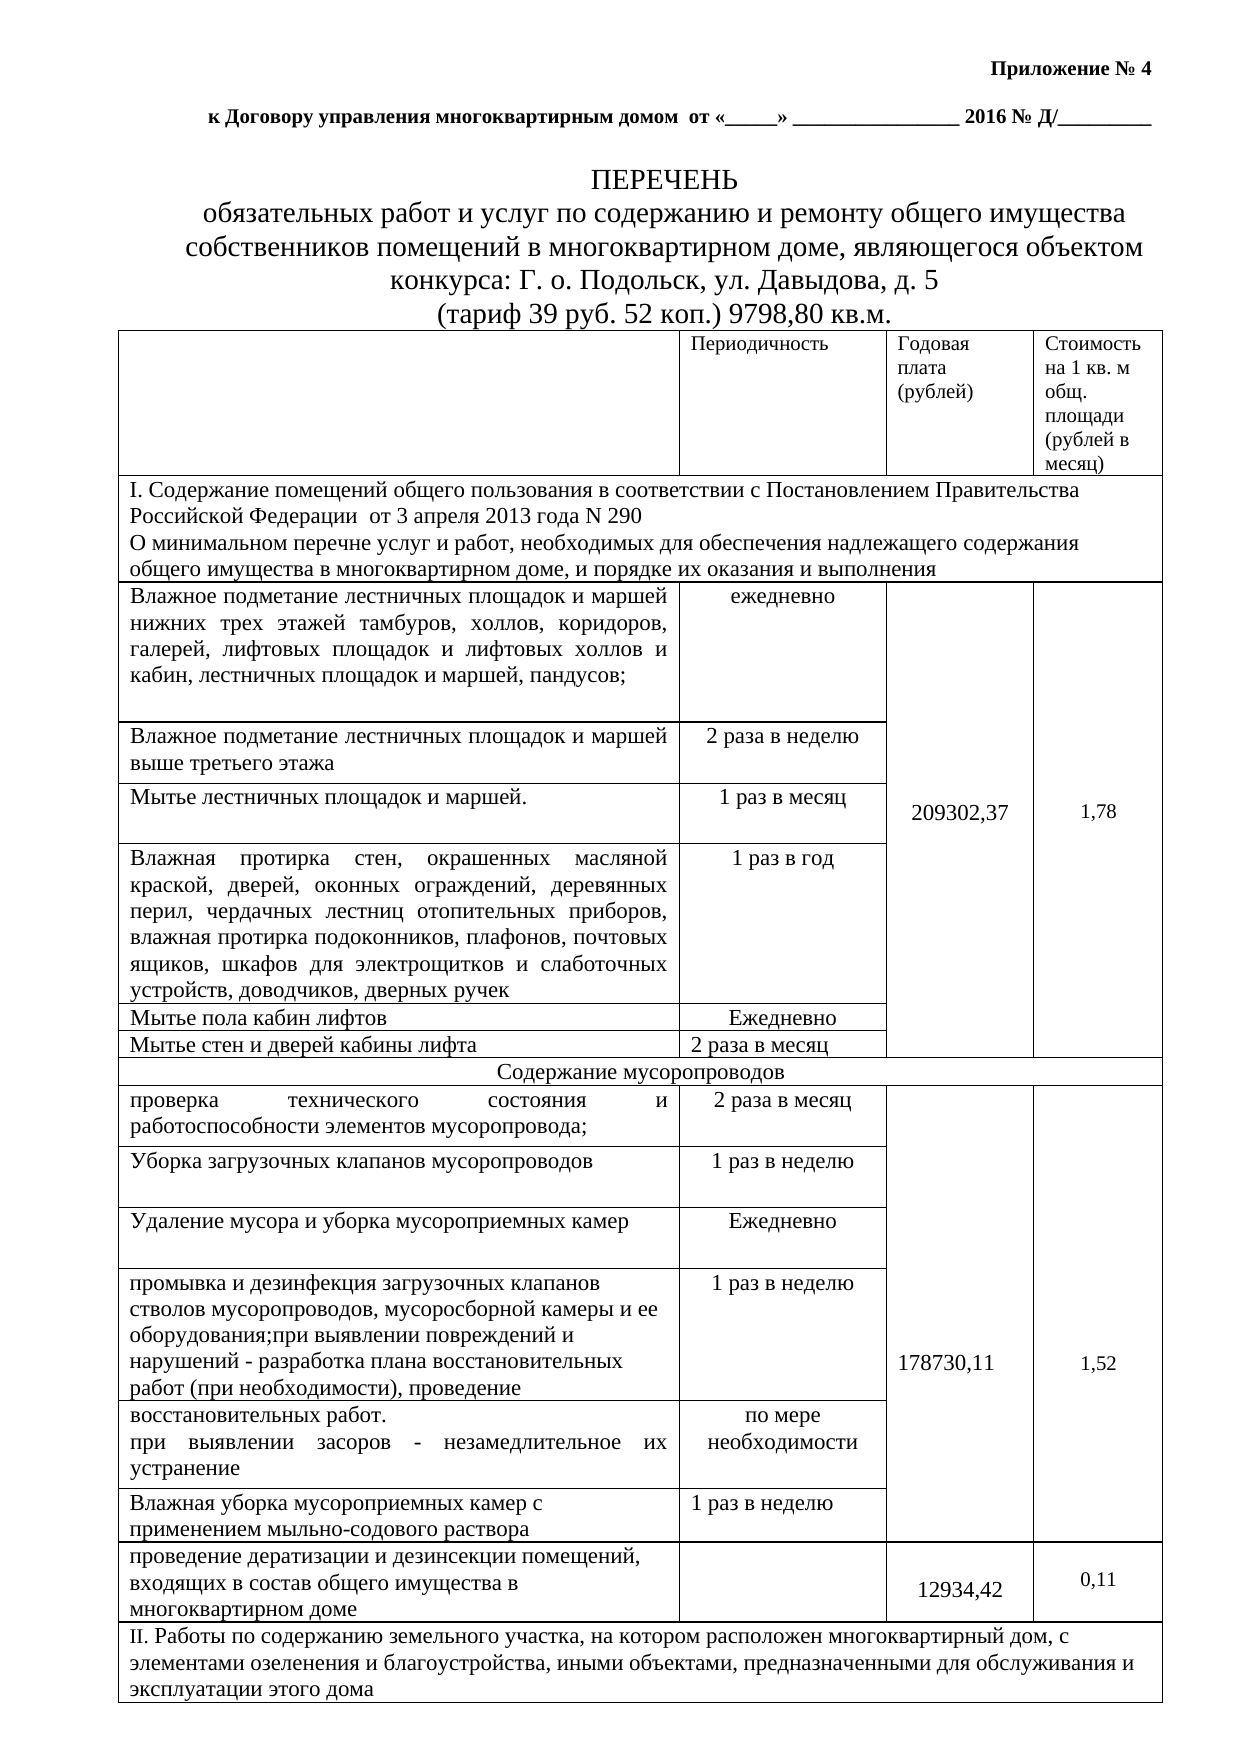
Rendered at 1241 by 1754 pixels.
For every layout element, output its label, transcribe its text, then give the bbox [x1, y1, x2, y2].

table_cell 1 раз в неделю [680, 1147, 886, 1207]
table_cell II. Работы по содержанию земельного участка, на котором расположен многоквартирный дом, с элементами озеленения и благоустройства, иными объектами, предназначенными для обслуживания и эксплуатации этого дома [119, 1623, 1162, 1702]
text обязательных работ и услуг по содержанию и ремонту общего имущества собственников помещений в многоквартирном доме, являющегося объектом конкурса: Г. о. Подольск, ул. Давыдова, д. 5 [177, 195, 1152, 296]
table_cell промывка и дезинфекция загрузочных клапанов стволов мусоропроводов, мусоросборной камеры и ее оборудования;при выявлении повреждений и нарушений - разработка плана восстановительных работ (при необходимости), проведение [119, 1269, 679, 1400]
text к Договору управления многоквартирным домом от «_____» ________________ 2016 № Д/_________ [177, 104, 1152, 128]
table_cell Ежедневно [680, 1004, 886, 1030]
text перечень [177, 162, 1152, 195]
table_cell Мытье пола кабин лифтов [119, 1004, 679, 1030]
table_cell 1 раз в неделю [680, 1489, 886, 1541]
table_header [119, 331, 679, 475]
table_cell 209302,37 [887, 583, 1033, 1057]
table_cell Влажное подметание лестничных площадок и маршей выше третьего этажа [119, 723, 679, 782]
table_cell Влажная протирка стен, окрашенных масляной краской, дверей, оконных ограждений, деревянных перил, чердачных лестниц отопительных приборов, влажная протирка подоконников, плафонов, почтовых ящиков, шкафов для электрощитков и слаботочных устройств, доводчиков, дверных ручек [119, 844, 679, 1002]
table_cell 0,11 [1034, 1543, 1162, 1621]
table_cell Удаление мусора и уборка мусороприемных камер [119, 1208, 679, 1267]
table_cell 2 раза в месяц [680, 1086, 886, 1146]
table_cell 1,78 [1034, 583, 1162, 1057]
table_cell Содержание помещений общего пользования в соответствии с Постановлением Правительства Российской Федерации от 3 апреля 2013 года N 290 О минимальном перечне услуг и работ, необходимых для обеспечения надлежащего содержания общего имущества в многоквартирном доме, и порядке их оказания и выполнения [119, 476, 1162, 581]
table_cell 12934,42 [887, 1543, 1033, 1621]
table_cell 1 раз в неделю [680, 1269, 886, 1400]
table_cell 178730,11 [887, 1086, 1033, 1541]
table_cell Влажная уборка мусороприемных камер с применением мыльно-содового раствора [119, 1489, 679, 1541]
table_cell Мытье стен и дверей кабины лифта [119, 1031, 679, 1057]
table_cell 2 раза в месяц [680, 1031, 886, 1057]
table_cell Содержание мусоропроводов [119, 1058, 1162, 1085]
table_cell 2 раза в неделю [680, 723, 886, 782]
table_cell 1 раз в месяц [680, 784, 886, 843]
table_cell 1 раз в год [680, 844, 886, 1002]
table_cell по мере необходимости [680, 1401, 886, 1488]
text Приложение № 4 [177, 56, 1152, 80]
table_header Периодичность [680, 331, 886, 475]
table_cell проведение дератизации и дезинсекции помещений, входящих в состав общего имущества в многоквартирном доме [119, 1543, 679, 1621]
table_cell проверка технического состояния и работоспособности элементов мусоропровода; [119, 1086, 679, 1146]
table_header Стоимость на общ. площади (рублей в месяц) [1034, 331, 1162, 475]
table_cell Ежедневно [680, 1208, 886, 1267]
table_cell Мытье лестничных площадок и маршей. [119, 784, 679, 843]
text (тариф 39 руб. 52 коп.) 9798,80 кв.м. [177, 296, 1152, 329]
table_cell Уборка загрузочных клапанов мусоропроводов [119, 1147, 679, 1207]
table_header Годовая плата (рублей) [887, 331, 1033, 475]
table_cell 1,52 [1034, 1086, 1162, 1541]
table_cell ежедневно [680, 583, 886, 721]
table_cell Влажное подметание лестничных площадок и маршей нижних трех этажей тамбуров, холлов, коридоров, галерей, лифтовых площадок и лифтовых холлов и кабин, лестничных площадок и маршей, пандусов; [119, 583, 679, 721]
table_cell восстановительных работ. при выявлении засоров - незамедлительное их устранение [119, 1401, 679, 1488]
table_cell [680, 1543, 886, 1621]
